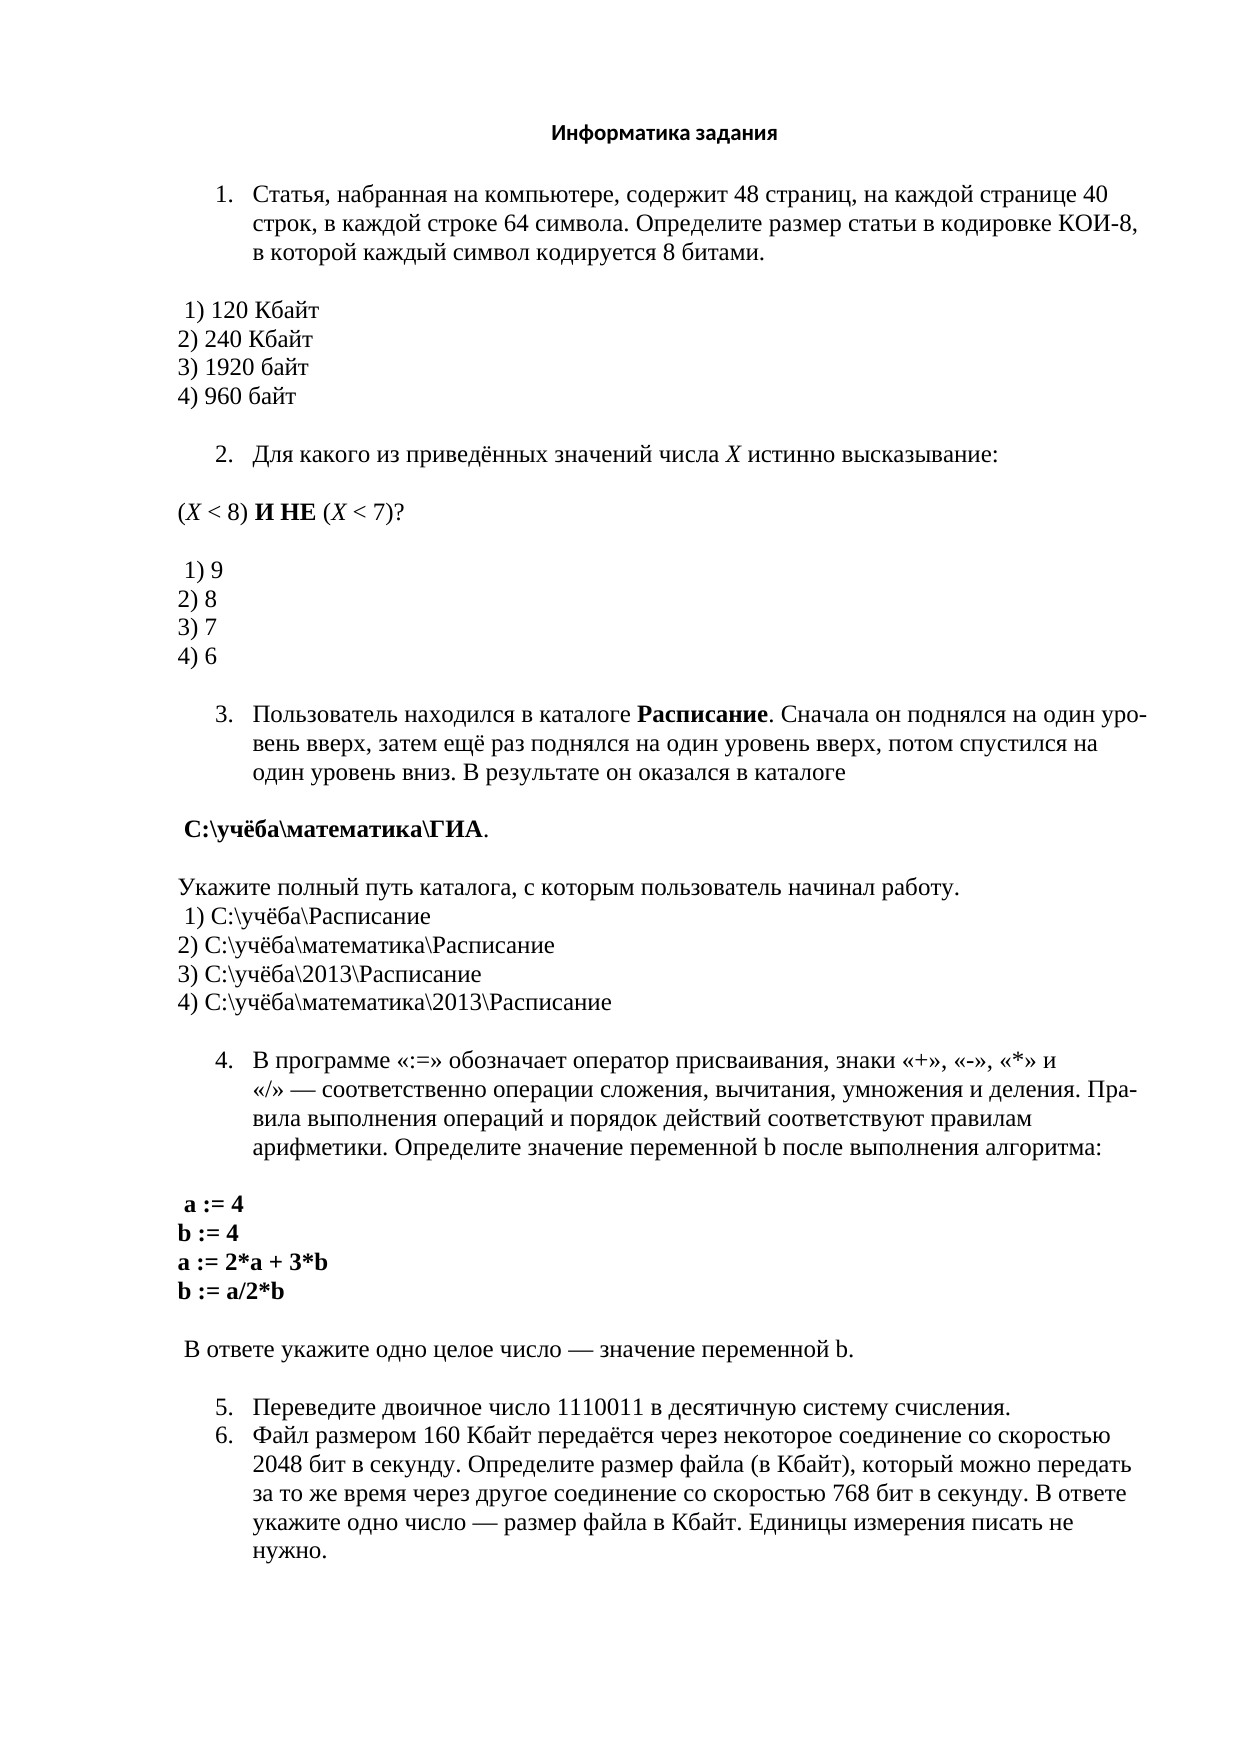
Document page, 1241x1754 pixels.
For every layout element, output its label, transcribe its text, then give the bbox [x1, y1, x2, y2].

text 3) 1920 байт [177, 352, 1152, 381]
text (X < 8) И НЕ (X < 7)? [177, 497, 1152, 526]
text В ответе укажите одно целое число — значение переменной b. [177, 1334, 1152, 1362]
text 4) 960 байт [177, 381, 1152, 410]
text b := 4 [177, 1218, 1152, 1247]
text Укажите полный путь каталога, с которым пользователь начинал работу. [177, 872, 1152, 901]
text а := 4 [177, 1189, 1152, 1218]
text 4) 6 [177, 641, 1152, 670]
text 2) С:\учёба\математика\Расписание [177, 930, 1152, 959]
list Переведите двоичное число 1110011 в десятичную систему счисления. [215, 1392, 1152, 1420]
text 2) 240 Кбайт [177, 324, 1152, 352]
text 4) С:\учёба\математика\2013\Расписание [177, 987, 1152, 1016]
text b := a/2*b [177, 1276, 1152, 1304]
text Информатика задания [177, 118, 1152, 146]
list Статья, набранная на компьютере, содержит 48 страниц, на каждой странице 40 строк, в каждой строке 64 символа. Определите размер статьи в кодировке КОИ-8, в которой каждый символ кодируется 8 битами. [215, 179, 1152, 266]
list Для какого из приведённых значений числа X истинно высказывание: [215, 439, 1152, 468]
list В программе «:=» обозначает оператор присваивания, знаки «+», «-», «*» и «/» — соответственно операции сложения, вычитания, умножения и деления. Правила выполнения операций и порядок действий соответствуют правилам арифметики. Определите значение переменной b после выполнения алгоритма: [215, 1045, 1152, 1160]
text а := 2*а + 3*b [177, 1247, 1152, 1276]
text 3) 7 [177, 612, 1152, 641]
text 3) С:\учёба\2013\Расписание [177, 959, 1152, 987]
list Пользователь находился в каталоге Расписание. Сначала он поднялся на один уровень вверх, затем ещё раз поднялся на один уровень вверх, потом спустился на один уровень вниз. В результате он оказался в каталоге [215, 699, 1152, 785]
text 1) С:\учёба\Расписание [177, 901, 1152, 930]
text С:\учёба\математика\ГИА. [177, 814, 1152, 843]
list Файл размером 160 Кбайт передаётся через некоторое соединение со скоростью 2048 бит в секунду. Определите размер файла (в Кбайт), который можно передать за то же время через другое соединение со скоростью 768 бит в секунду. В ответе укажите одно число — размер файла в Кбайт. Единицы измерения писать не нужно. [215, 1420, 1152, 1564]
text 1) 9 [177, 555, 1152, 584]
text 1) 120 Кбайт [177, 295, 1152, 324]
text 2) 8 [177, 584, 1152, 612]
